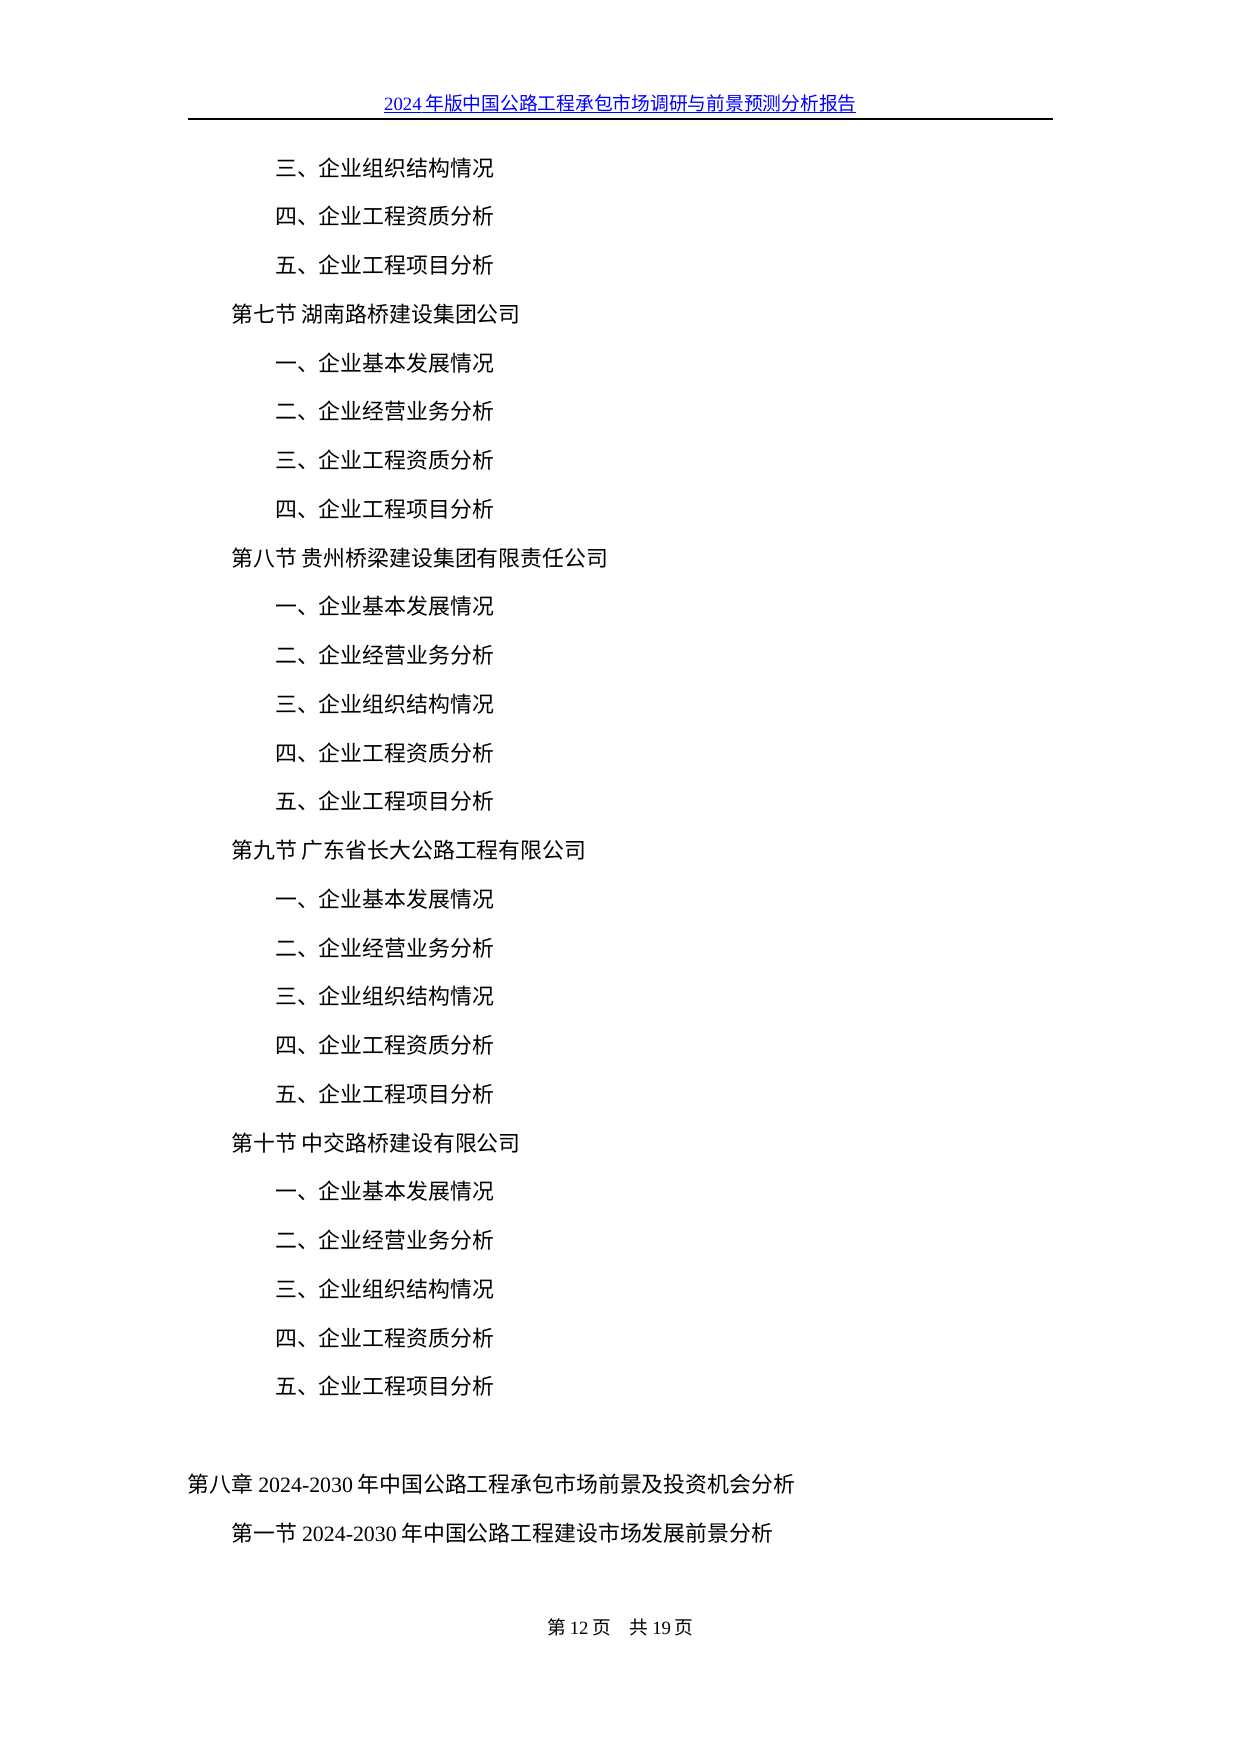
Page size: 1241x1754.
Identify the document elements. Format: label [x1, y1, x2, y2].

text [187, 150, 1053, 1548]
